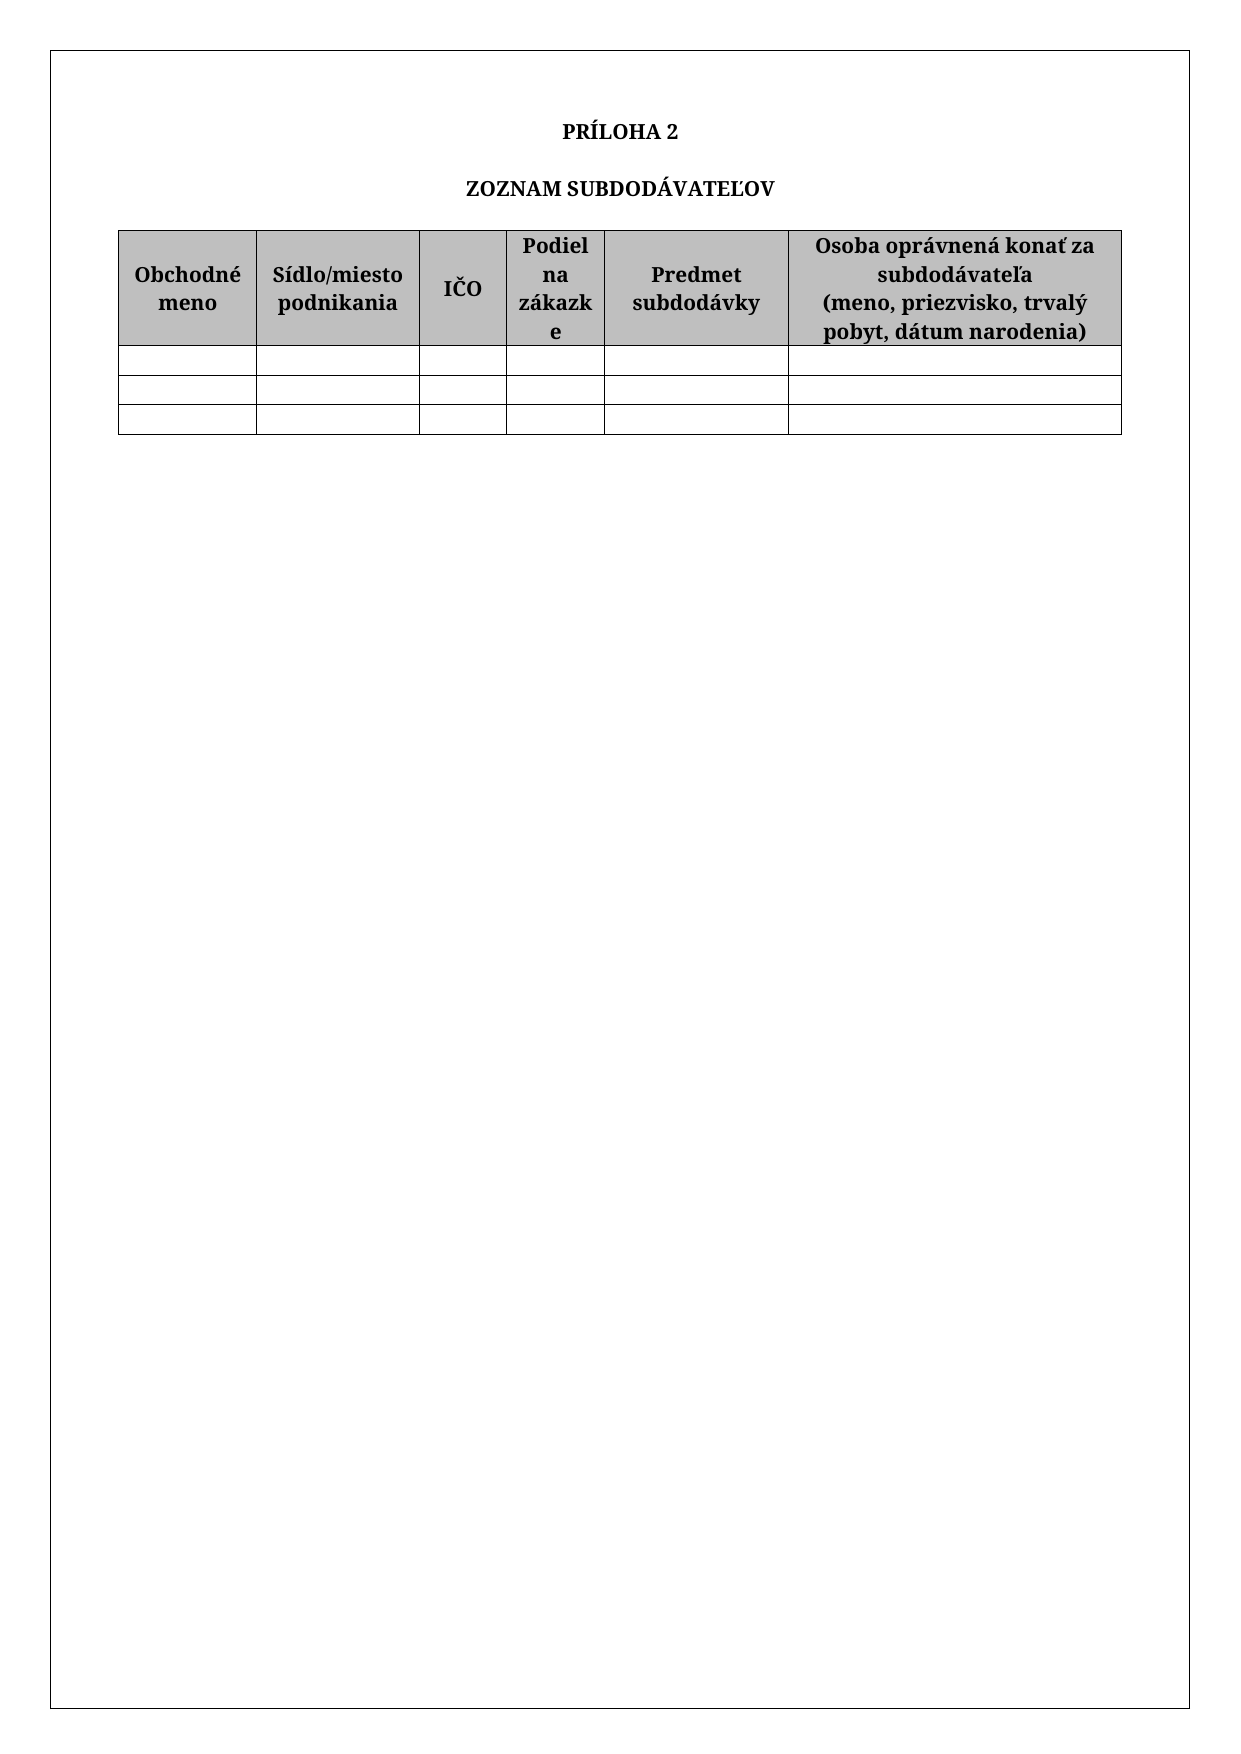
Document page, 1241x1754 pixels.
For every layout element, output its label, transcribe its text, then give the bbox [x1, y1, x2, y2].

text PRÍLOHA 2 [118, 117, 1122, 146]
table_header Podiel na zákazke [507, 231, 604, 345]
table_cell [119, 405, 256, 434]
table_header Osoba oprávnená konať za subdodávateľa (meno, priezvisko, trvalý pobyt, dátum narodenia) [789, 231, 1121, 345]
table_header Obchodné meno [119, 231, 256, 345]
table_cell [605, 405, 788, 434]
table_cell [420, 376, 506, 404]
table_cell [789, 405, 1121, 434]
table_cell [420, 346, 506, 375]
text ZOZNAM SUBDODÁVATEĽOV [118, 174, 1122, 202]
table_cell [605, 376, 788, 404]
table_cell [257, 346, 419, 375]
table_cell [789, 376, 1121, 404]
table_cell [507, 376, 604, 404]
table_cell [789, 346, 1121, 375]
table_cell [605, 346, 788, 375]
table_cell [507, 346, 604, 375]
table_header Sídlo/miesto podnikania [257, 231, 419, 345]
table_cell [257, 376, 419, 404]
table_header IČO [420, 231, 506, 345]
table_cell [119, 346, 256, 375]
table_cell [257, 405, 419, 434]
table_header Predmet subdodávky [605, 231, 788, 345]
table_cell [420, 405, 506, 434]
table_cell [507, 405, 604, 434]
table_cell [119, 376, 256, 404]
